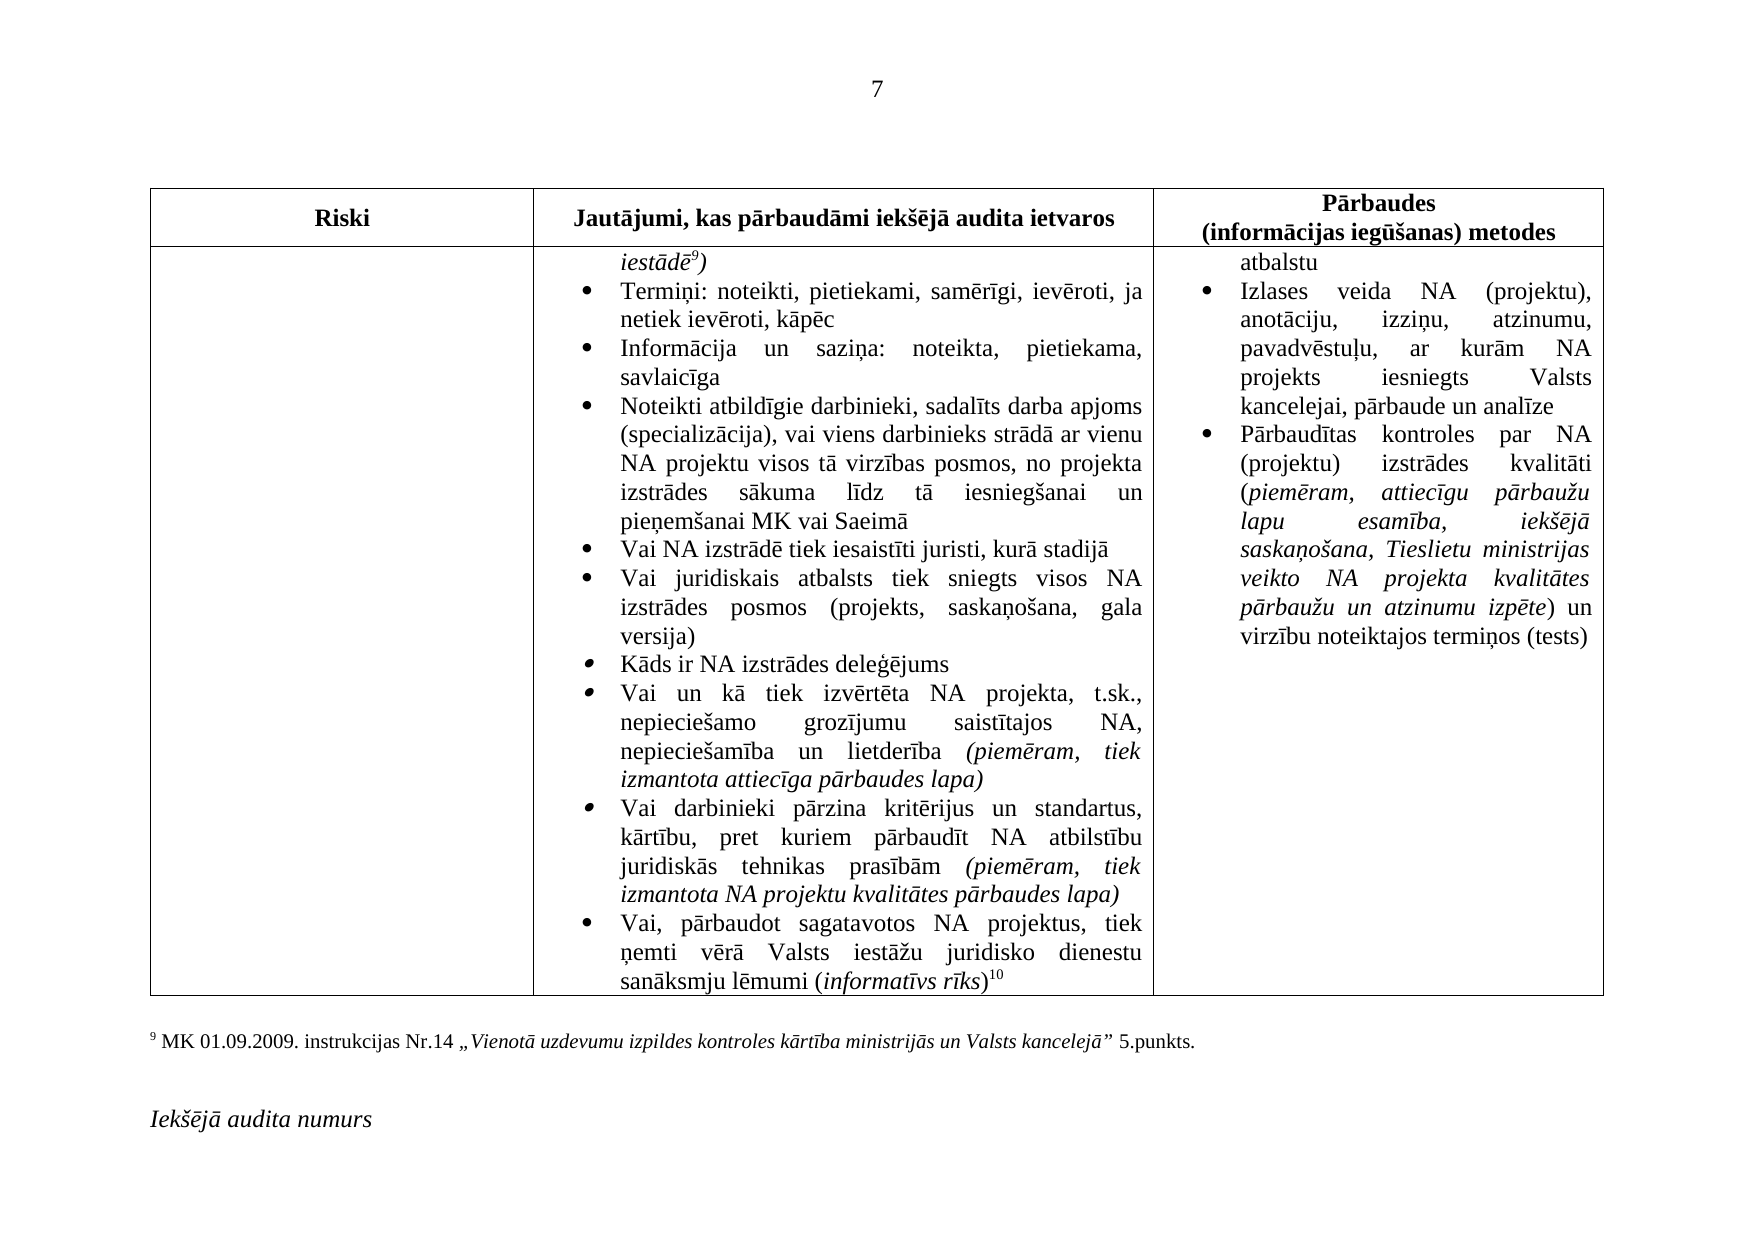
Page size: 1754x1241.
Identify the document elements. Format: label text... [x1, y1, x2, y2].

table_header Pārbaudes (informācijas iegūšanas) metodes [1154, 189, 1603, 246]
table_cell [534, 247, 1153, 994]
table_header Riski [151, 189, 533, 246]
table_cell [151, 247, 533, 994]
table_header Jautājumi, kas pārbaudāmi iekšējā audita ietvaros [534, 189, 1153, 246]
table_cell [1154, 247, 1603, 994]
